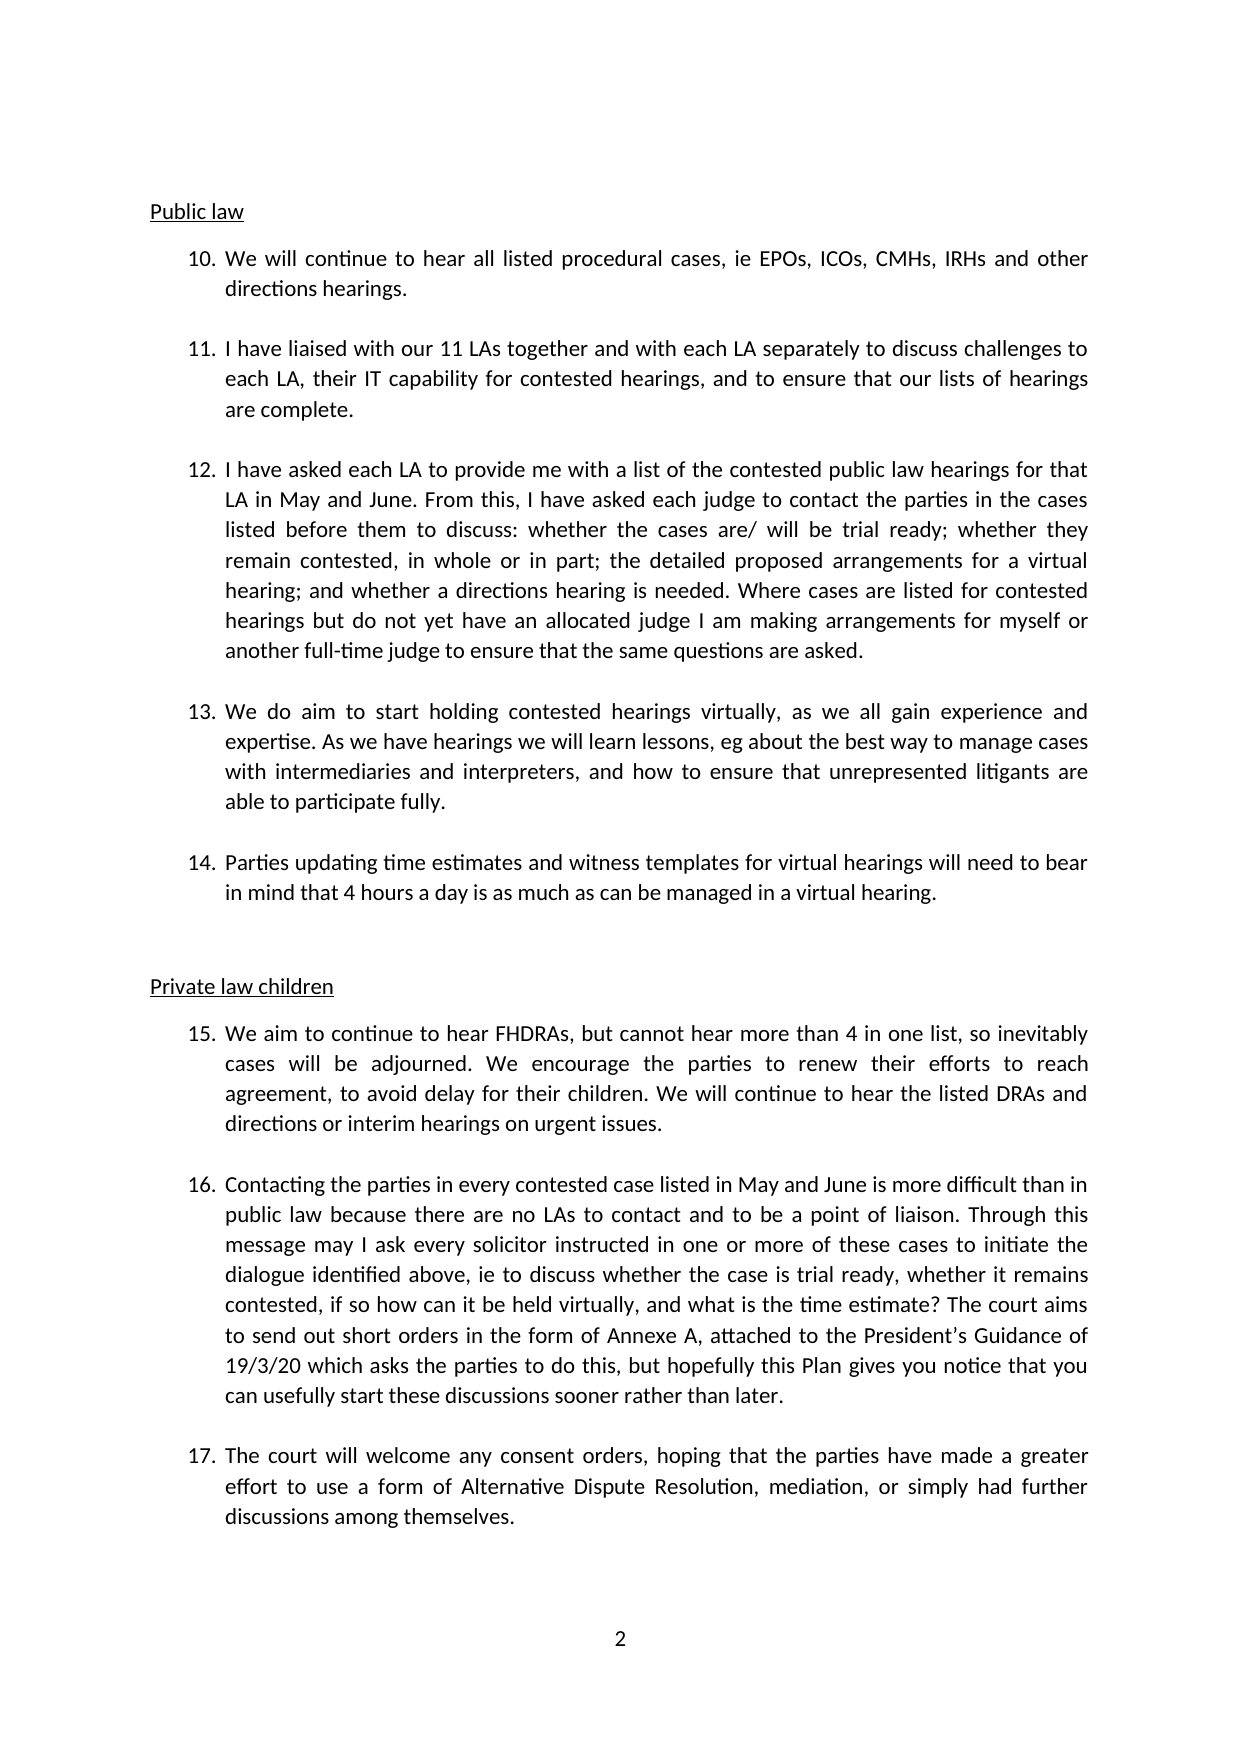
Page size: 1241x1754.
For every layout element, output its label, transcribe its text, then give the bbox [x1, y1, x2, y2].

list We will continue to hear all listed procedural cases, ie EPOs, ICOs, CMHs, IRHs and other directions hearings. [187, 244, 1090, 302]
list Contacting the parties in every contested case listed in May and June is more difficult than in public law because there are no LAs to contact and to be a point of liaison. Through this message may I ask every solicitor instructed in one or more of these cases to initiate the dialogue identified above, ie to discuss whether the case is trial ready, whether it remains contested, if so how can it be held virtually, and what is the time estimate? The court aims to send out short orders in the form of Annexe A, attached to the President’s Guidance of 19/3/20 which asks the parties to do this, but hopefully this Plan gives you notice that you can usefully start these discussions sooner rather than later. [187, 1170, 1090, 1409]
list I have liaised with our 11 LAs together and with each LA separately to discuss challenges to each LA, their IT capability for contested hearings, and to ensure that our lists of hearings are complete. [187, 334, 1090, 423]
list Parties updating time estimates and witness templates for virtual hearings will need to bear in mind that 4 hours a day is as much as can be managed in a virtual hearing. [187, 848, 1090, 906]
text Private law children [150, 972, 1090, 1000]
list I have asked each LA to provide me with a list of the contested public law hearings for that LA in May and June. From this, I have asked each judge to contact the parties in the cases listed before them to discuss: whether the cases are/ will be trial ready; whether they remain contested, in whole or in part; the detailed proposed arrangements for a virtual hearing; and whether a directions hearing is needed. Where cases are listed for contested hearings but do not yet have an allocated judge I am making arrangements for myself or another full-time judge to ensure that the same questions are asked. [187, 455, 1090, 664]
list The court will welcome any consent orders, hoping that the parties have made a greater effort to use a form of Alternative Dispute Resolution, mediation, or simply had further discussions among themselves. [187, 1442, 1090, 1530]
list We aim to continue to hear FHDRAs, but cannot hear more than 4 in one list, so inevitably cases will be adjourned. We encourage the parties to renew their efforts to reach agreement, to avoid delay for their children. We will continue to hear the listed DRAs and directions or interim hearings on urgent issues. [187, 1019, 1090, 1137]
text Public law [150, 197, 1090, 225]
list We do aim to start holding contested hearings virtually, as we all gain experience and expertise. As we have hearings we will learn lessons, eg about the best way to manage cases with intermediaries and interpreters, and how to ensure that unrepresented litigants are able to participate fully. [187, 697, 1090, 816]
